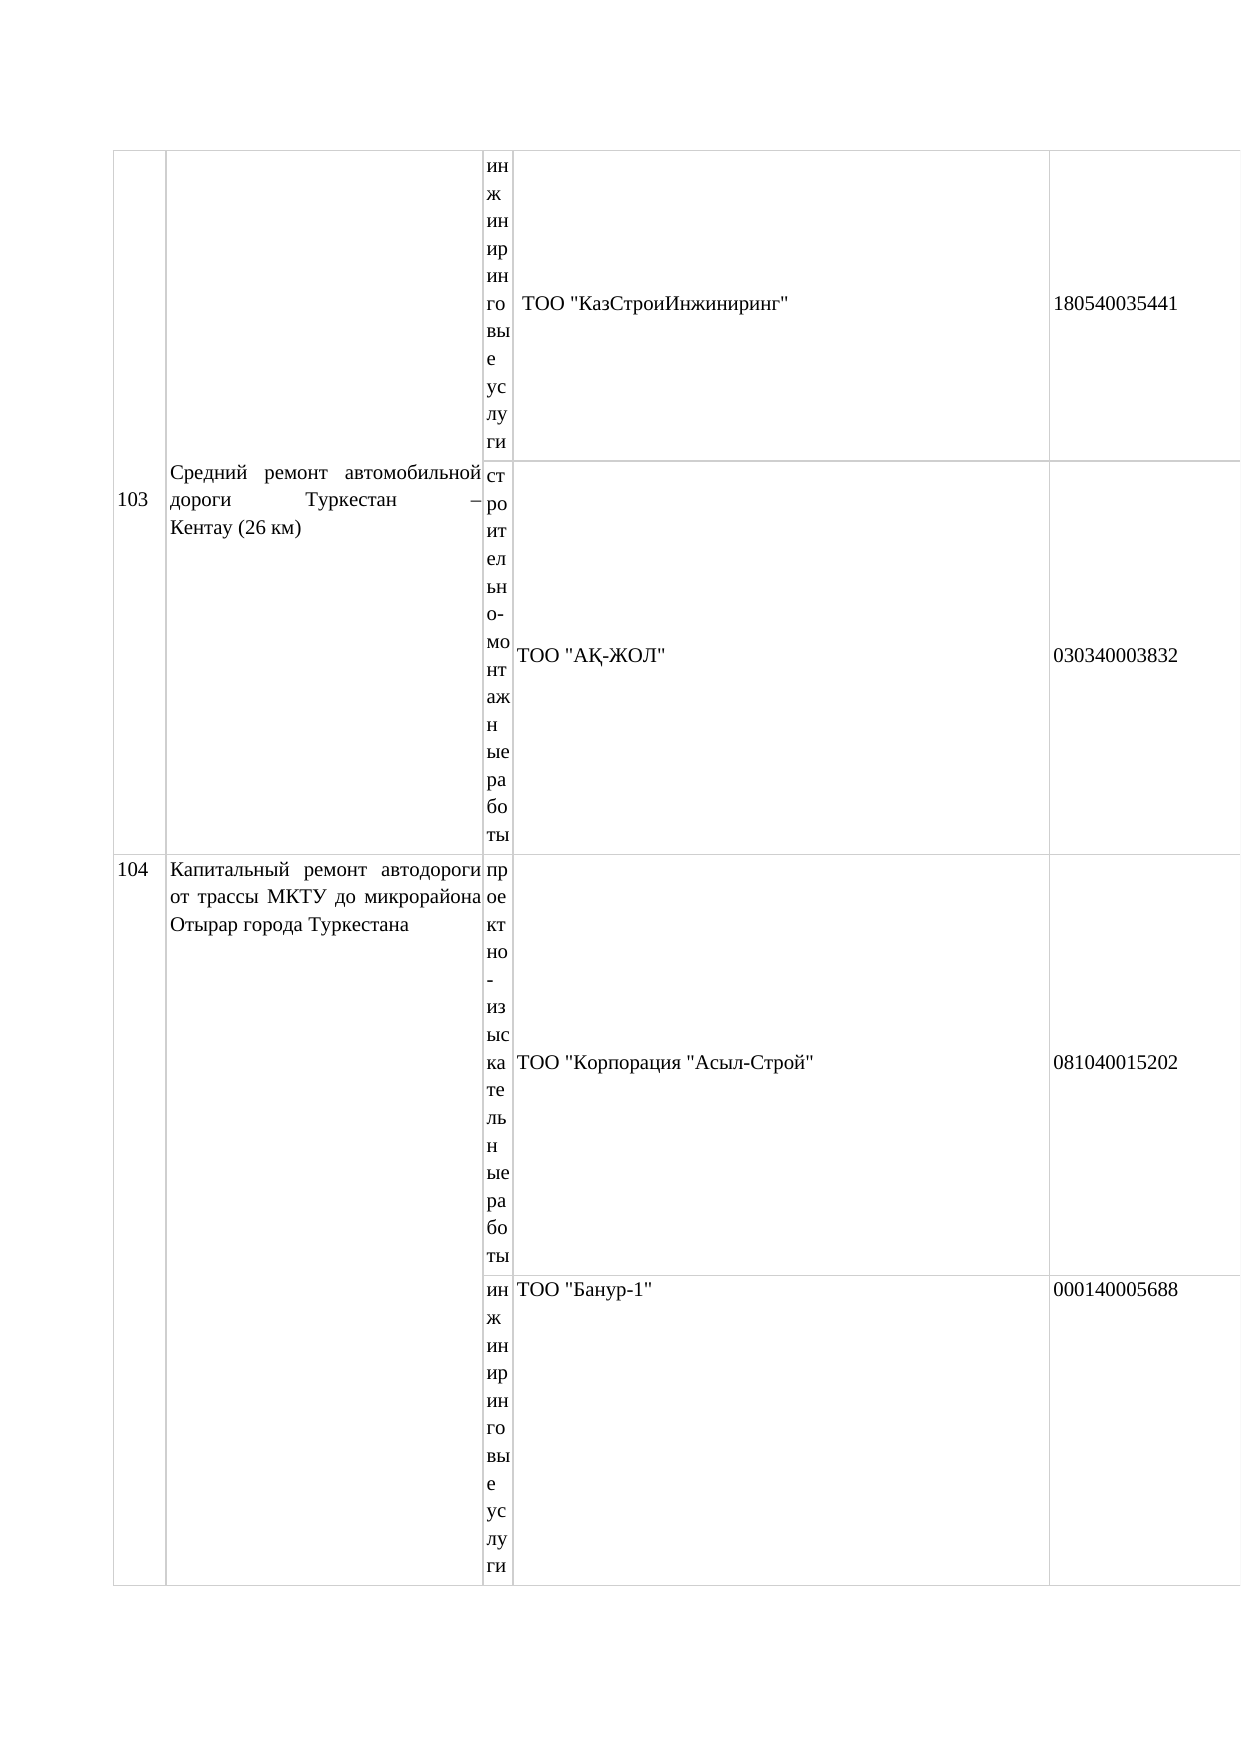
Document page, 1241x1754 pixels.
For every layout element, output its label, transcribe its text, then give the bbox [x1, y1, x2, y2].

table_cell Капитальный ремонт автодороги от трассы МКТУ до микрорайона Отырар города Туркестана [167, 855, 482, 1585]
table_cell 103 [114, 151, 165, 854]
table_cell 081040015202 [1050, 855, 1240, 1274]
table_cell ТОО "Корпорация "Асыл-Строй" [514, 855, 1049, 1274]
table_cell ТОО "АҚ-ЖОЛ" [514, 462, 1049, 854]
table_cell Средний ремонт автомобильной дороги Туркестан – Кентау (26 км) [167, 151, 482, 854]
table_cell 000140005688 [1050, 1276, 1240, 1585]
table_cell ТОО "Банур-1" [514, 1276, 1049, 1585]
table_cell 030340003832 [1050, 462, 1240, 854]
table_cell инжиниринговые услуги [484, 1276, 512, 1585]
table_cell проектно-изыскательные работы [484, 855, 512, 1274]
table_cell ТОО "КазСтроиИнжиниринг" [514, 151, 1049, 460]
table_cell инжиниринговые услуги [484, 151, 512, 460]
table_cell 180540035441 [1050, 151, 1240, 460]
table_cell 104 [114, 855, 165, 1585]
table_cell строительно-монтажные работы [484, 462, 512, 854]
